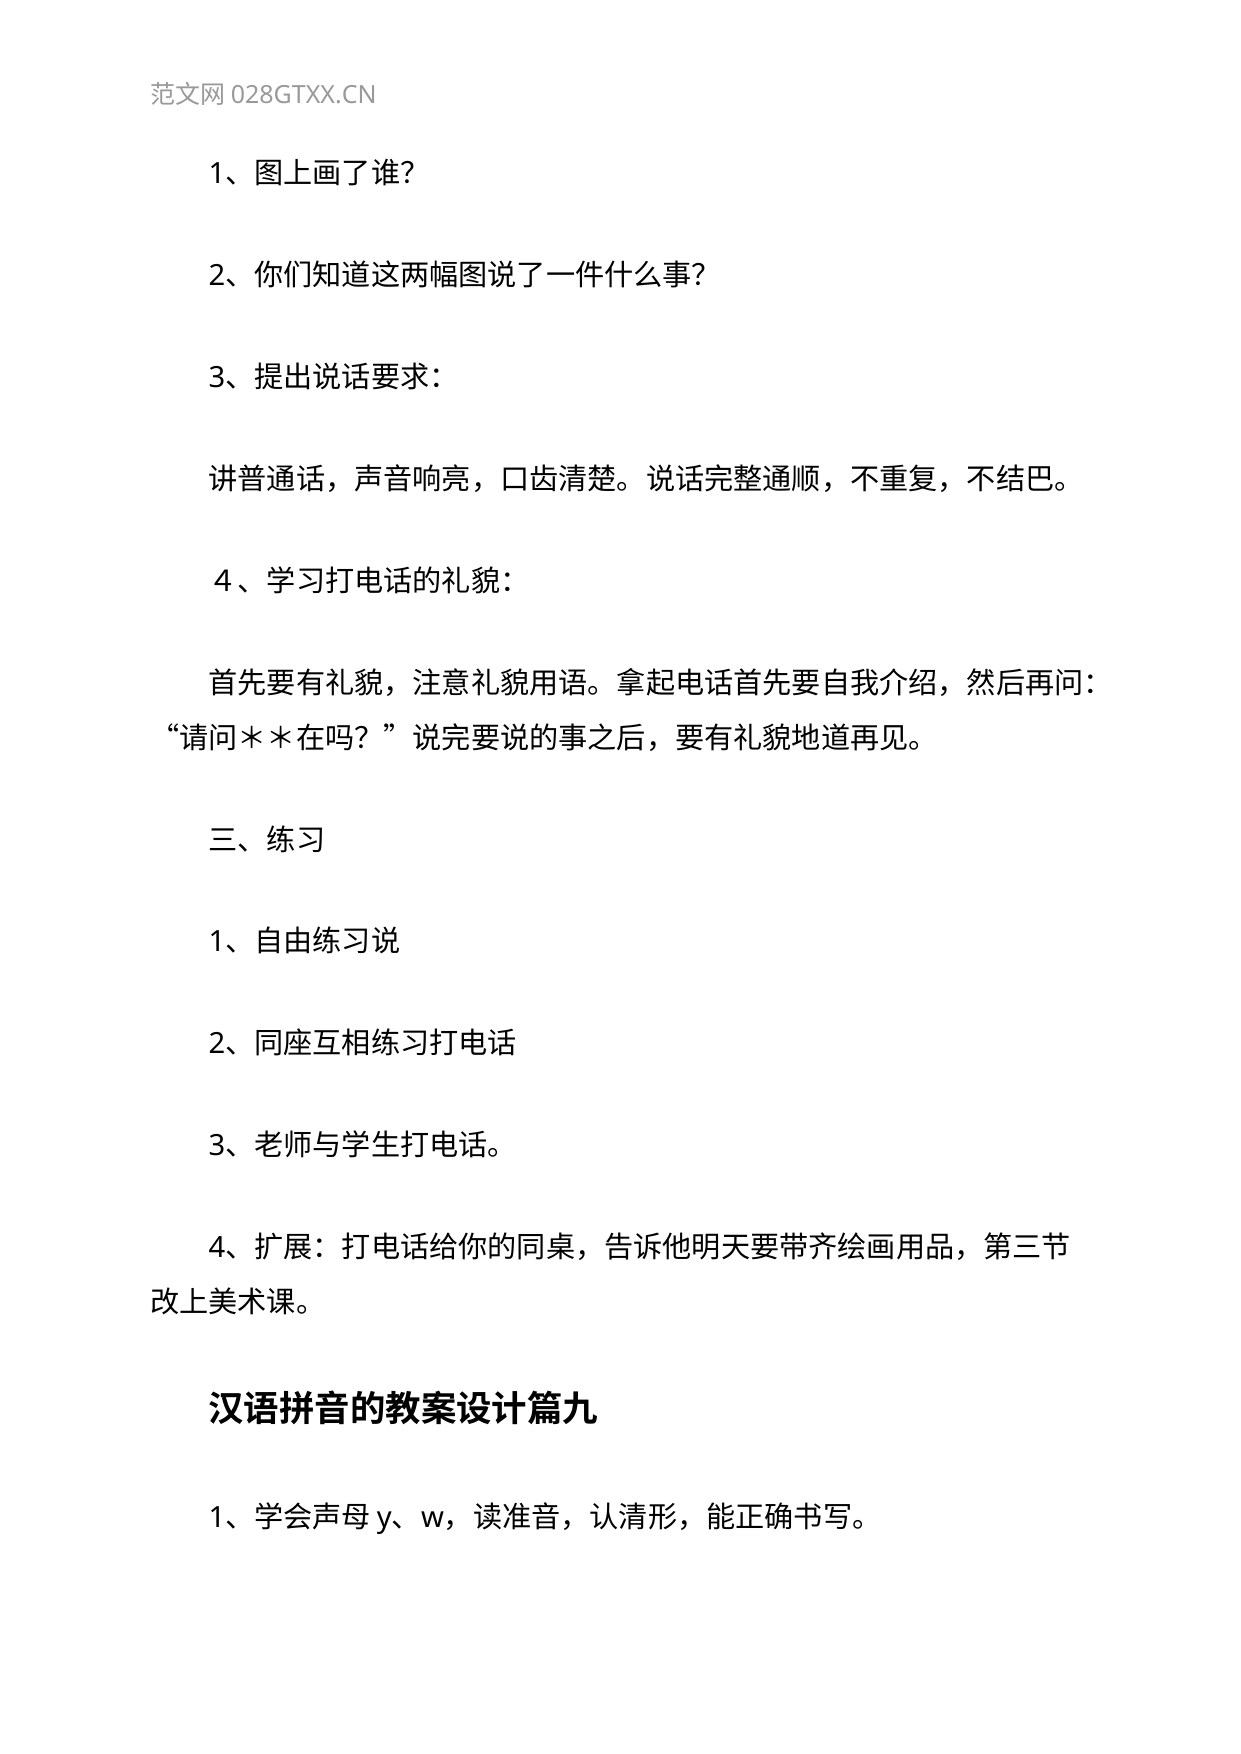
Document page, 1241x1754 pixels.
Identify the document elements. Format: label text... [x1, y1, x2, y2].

text 首先要有礼貌，注意礼貌用语。拿起电话首先要自我介绍，然后再问：“请问＊＊在吗？”说完要说的事之后，要有礼貌地道再见。 [150, 659, 1090, 757]
text 1、图上画了谁？ [150, 150, 1090, 192]
text 3、老师与学生打电话。 [150, 1122, 1090, 1164]
text 汉语拼音的教案设计篇九 [150, 1381, 1090, 1432]
text 3、提出说话要求： [150, 354, 1090, 396]
text ４、学习打电话的礼貌： [150, 558, 1090, 600]
text 2、同座互相练习打电话 [150, 1020, 1090, 1062]
text 4、扩展：打电话给你的同桌，告诉他明天要带齐绘画用品，第三节改上美术课。 [150, 1224, 1090, 1321]
text 2、你们知道这两幅图说了一件什么事？ [150, 252, 1090, 294]
text 1、自由练习说 [150, 918, 1090, 960]
text 讲普通话，声音响亮，口齿清楚。说话完整通顺，不重复，不结巴。 [150, 456, 1090, 498]
text 1、学会声母y、w，读准音，认清形，能正确书写。 [150, 1494, 1090, 1536]
text 三、练习 [150, 816, 1090, 858]
